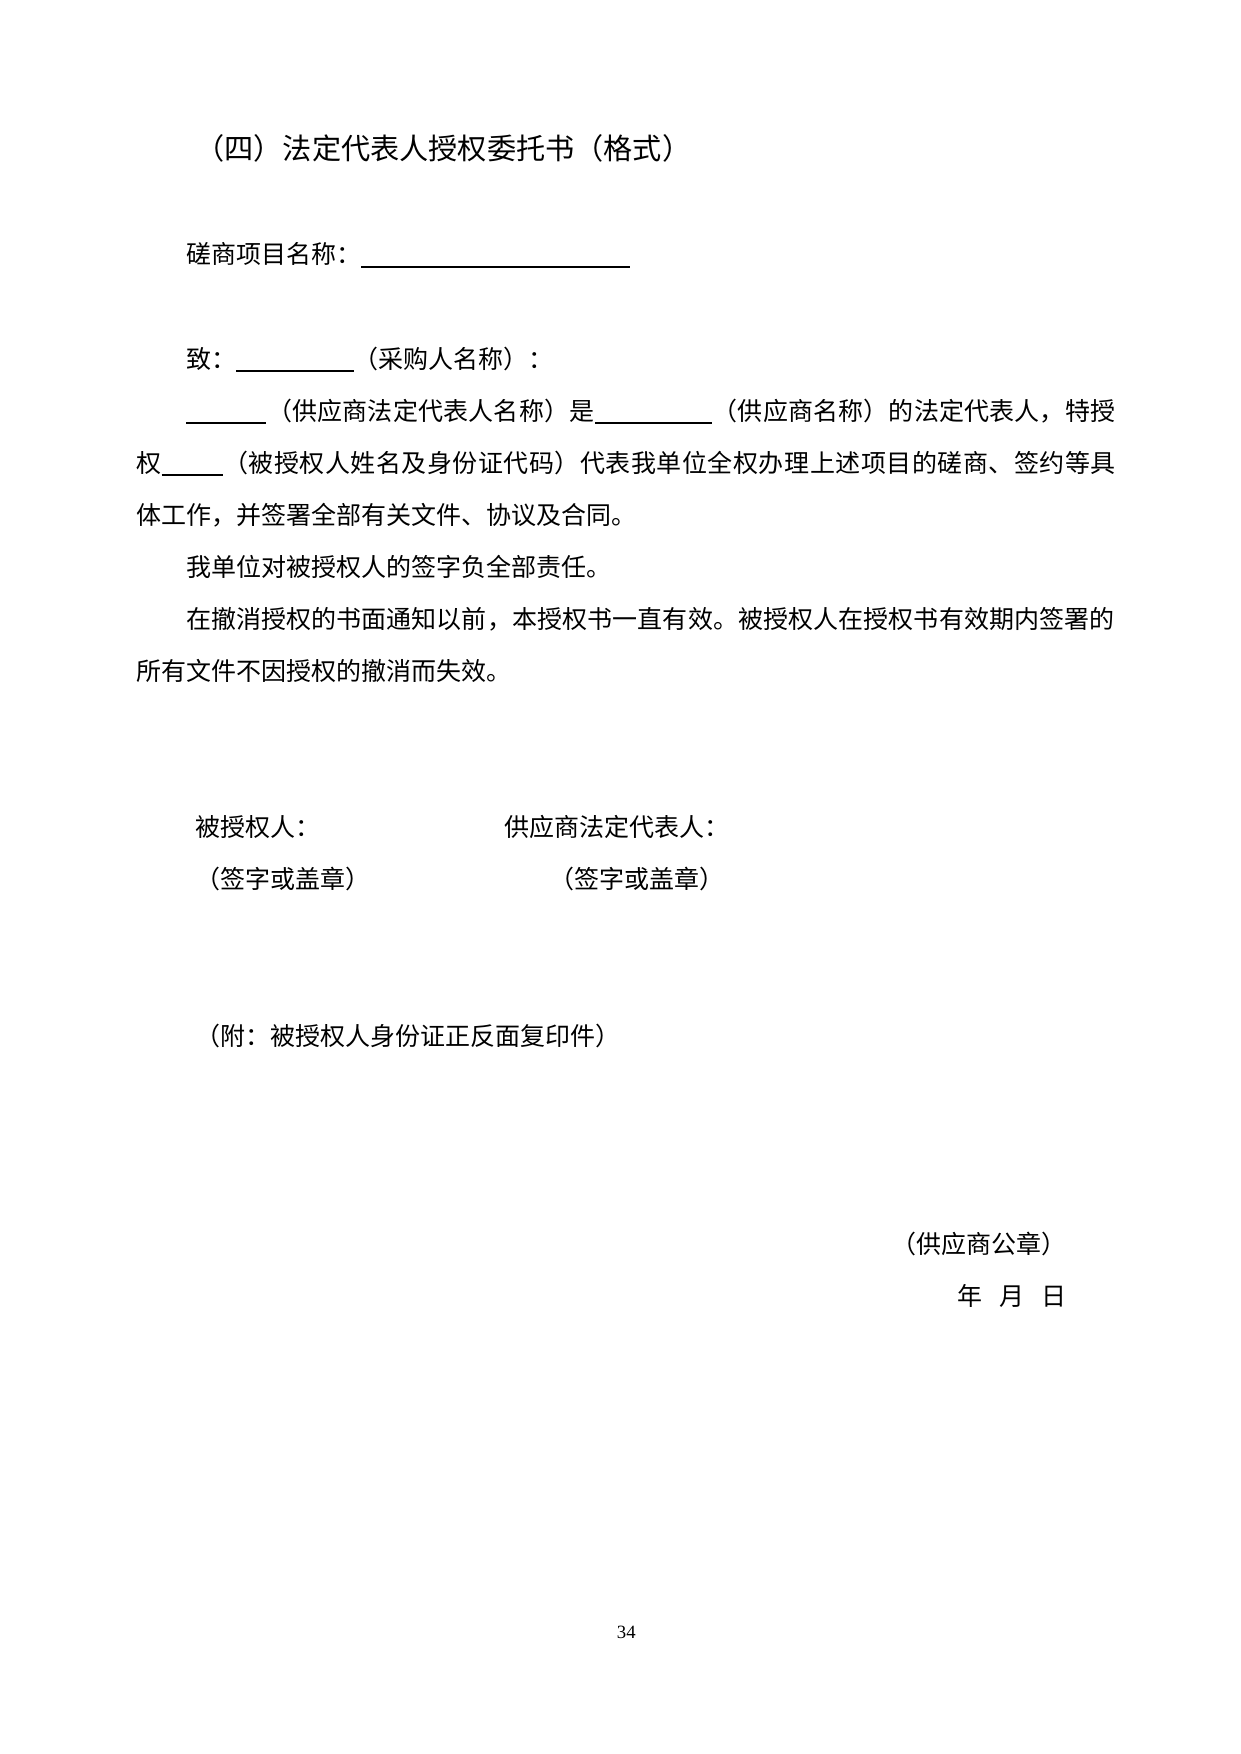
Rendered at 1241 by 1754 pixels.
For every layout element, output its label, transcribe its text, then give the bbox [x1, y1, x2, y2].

text 年 月 日 [136, 1264, 1066, 1316]
text （附：被授权人身份证正反面复印件） [136, 1003, 1116, 1056]
text 磋商项目名称： [136, 222, 1116, 274]
text 致： （采购人名称）： [136, 326, 1116, 378]
text 被授权人： 供应商法定代表人： [136, 795, 1116, 847]
text （供应商公章） [136, 1212, 1066, 1264]
text 我单位对被授权人的签字负全部责任。 [136, 535, 1116, 587]
text （供应商法定代表人名称）是 （供应商名称）的法定代表人，特授权 （被授权人姓名及身份证代码）代表我单位全权办理上述项目的磋商、签约等具体工作，并签署全部有关文件、协议及合同。 [136, 378, 1116, 535]
text 在撤消授权的书面通知以前，本授权书一直有效。被授权人在授权书有效期内签署的所有文件不因授权的撤消而失效。 [136, 587, 1116, 691]
text （签字或盖章） （签字或盖章） [136, 847, 1116, 899]
text （四）法定代表人授权委托书（格式） [136, 118, 1116, 170]
